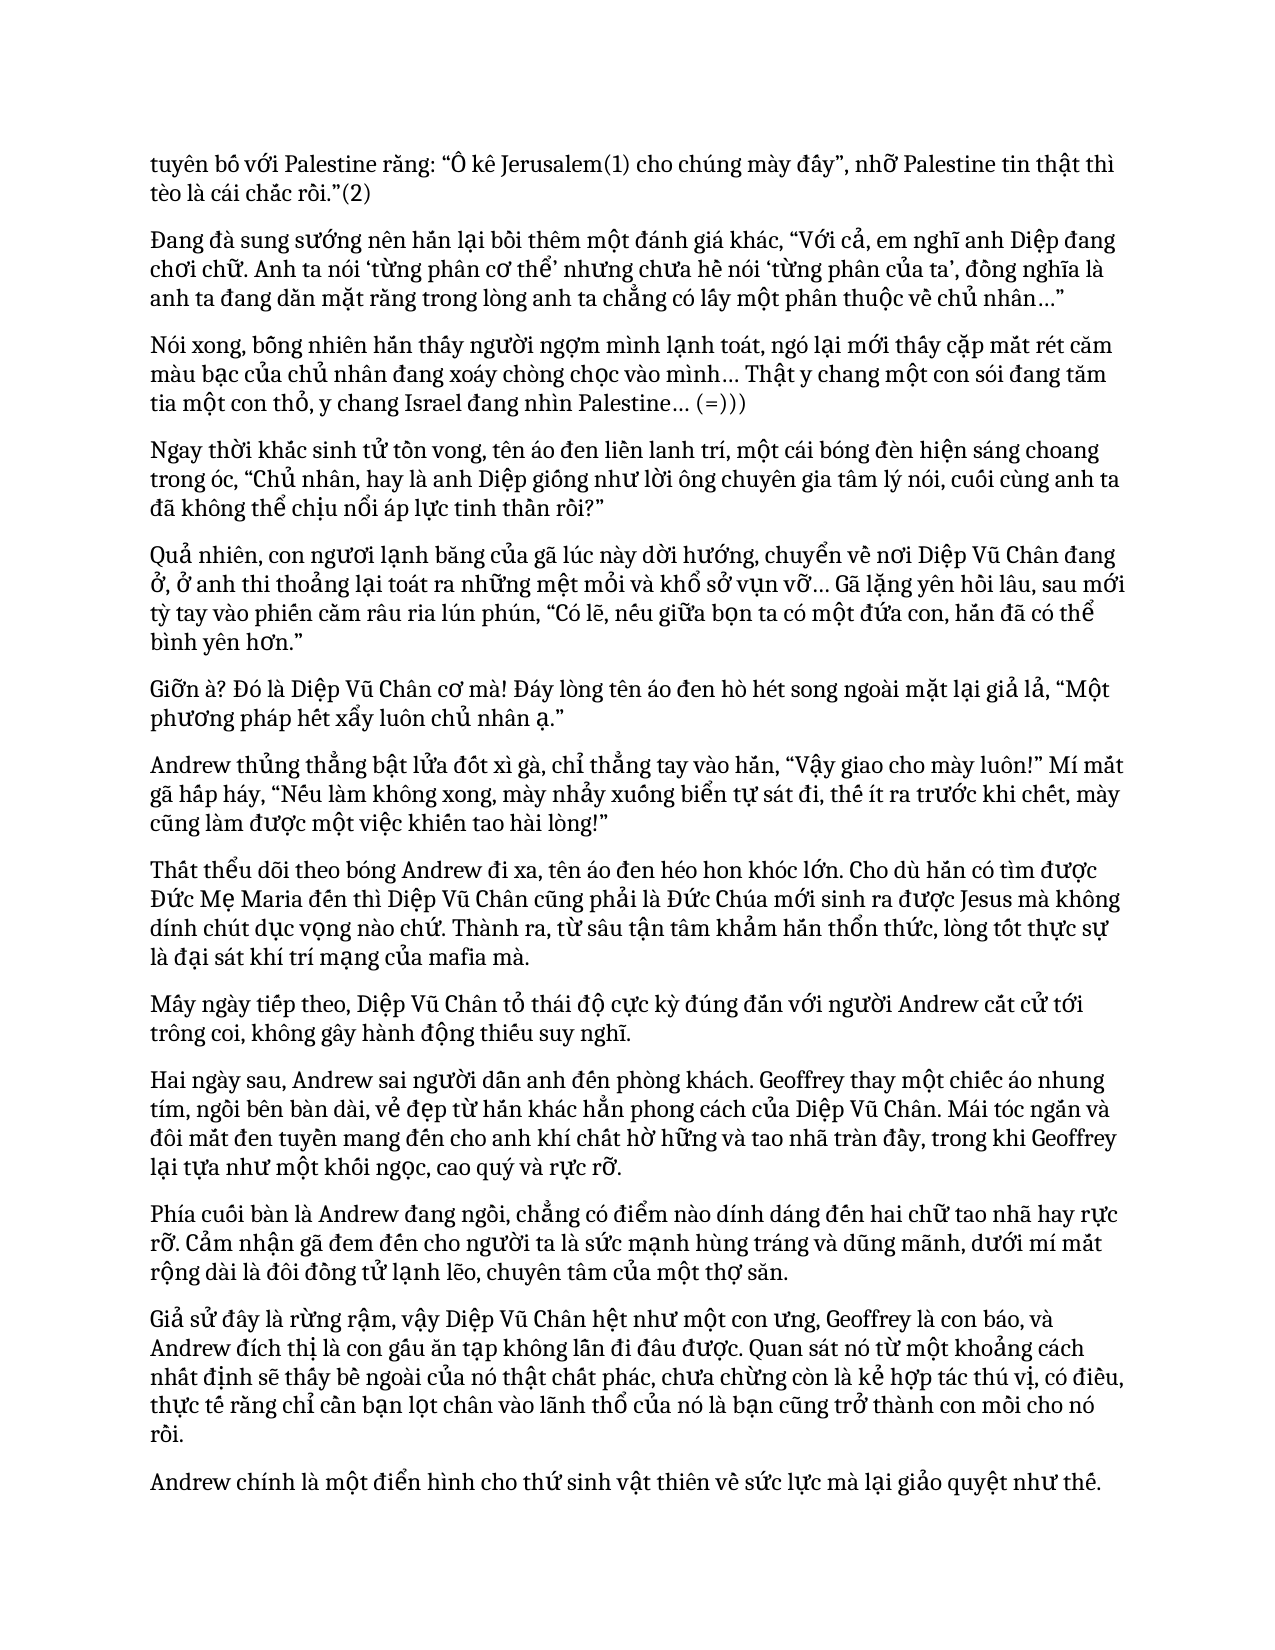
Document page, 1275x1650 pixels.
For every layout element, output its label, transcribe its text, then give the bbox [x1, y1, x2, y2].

text Ngay thời khắc sinh tử tồn vong, tên áo đen liền lanh trí, một cái bóng đèn hiện sáng choang trong óc, “Chủ nhân, hay là anh Diệp giống như lời ông chuyên gia tâm lý nói, cuối cùng anh ta đã không thể chịu nổi áp lực tinh thần rồi?” [150, 436, 1125, 522]
text Hai ngày sau, Andrew sai người dẫn anh đến phòng khách. Geoffrey thay một chiếc áo nhung tím, ngồi bên bàn dài, vẻ đẹp từ hắn khác hẳn phong cách của Diệp Vũ Chân. Mái tóc ngắn và đôi mắt đen tuyền mang đến cho anh khí chất hờ hững và tao nhã tràn đầy, trong khi Geoffrey lại tựa như một khối ngọc, cao quý và rực rỡ. [150, 1066, 1125, 1181]
text Quả nhiên, con ngươi lạnh băng của gã lúc này dời hướng, chuyển về nơi Diệp Vũ Chân đang ở, ở anh thi thoảng lại toát ra những mệt mỏi và khổ sở vụn vỡ… Gã lặng yên hồi lâu, sau mới tỳ tay vào phiến cằm râu ria lún phún, “Có lẽ, nếu giữa bọn ta có một đứa con, hắn đã có thể bình yên hơn.” [150, 541, 1125, 656]
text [150, 150, 1125, 207]
text Nói xong, bỗng nhiên hắn thấy người ngợm mình lạnh toát, ngó lại mới thấy cặp mắt rét căm màu bạc của chủ nhân đang xoáy chòng chọc vào mình… Thật y chang một con sói đang tăm tia một con thỏ, y chang Israel đang nhìn Palestine… (=))) [150, 331, 1125, 417]
text Giỡn à? Đó là Diệp Vũ Chân cơ mà! Đáy lòng tên áo đen hò hét song ngoài mặt lại giả lả, “Một phương pháp hết xẩy luôn chủ nhân ạ.” [150, 675, 1125, 732]
text Mấy ngày tiếp theo, Diệp Vũ Chân tỏ thái độ cực kỳ đúng đắn với người Andrew cắt cử tới trông coi, không gây hành động thiếu suy nghĩ. [150, 990, 1125, 1047]
text Thất thểu dõi theo bóng Andrew đi xa, tên áo đen héo hon khóc lớn. Cho dù hắn có tìm được Đức Mẹ Maria đến thì Diệp Vũ Chân cũng phải là Đức Chúa mới sinh ra được Jesus mà không dính chút dục vọng nào chứ. Thành ra, từ sâu tận tâm khảm hắn thổn thức, lòng tốt thực sự là đại sát khí trí mạng của mafia mà. [150, 856, 1125, 971]
text Giả sử đây là rừng rậm, vậy Diệp Vũ Chân hệt như một con ưng, Geoffrey là con báo, và Andrew đích thị là con gấu ăn tạp không lẫn đi đâu được. Quan sát nó từ một khoảng cách nhất định sẽ thấy bề ngoài của nó thật chất phác, chưa chừng còn là kẻ hợp tác thú vị, có điều, thực tế rằng chỉ cần bạn lọt chân vào lãnh thổ của nó là bạn cũng trở thành con mồi cho nó rồi. [150, 1305, 1125, 1449]
text Andrew thủng thẳng bật lửa đốt xì gà, chỉ thẳng tay vào hắn, “Vậy giao cho mày luôn!” Mí mắt gã hấp háy, “Nếu làm không xong, mày nhảy xuống biển tự sát đi, thế ít ra trước khi chết, mày cũng làm được một việc khiến tao hài lòng!” [150, 751, 1125, 837]
text Phía cuối bàn là Andrew đang ngồi, chẳng có điểm nào dính dáng đến hai chữ tao nhã hay rực rỡ. Cảm nhận gã đem đến cho người ta là sức mạnh hùng tráng và dũng mãnh, dưới mí mắt rộng dài là đôi đồng tử lạnh lẽo, chuyên tâm của một thợ săn. [150, 1200, 1125, 1286]
text Andrew chính là một điển hình cho thứ sinh vật thiên về sức lực mà lại giảo quyệt như thế. [150, 1467, 1125, 1496]
text Đang đà sung sướng nên hắn lại bồi thêm một đánh giá khác, “Với cả, em nghĩ anh Diệp đang chơi chữ. Anh ta nói ‘từng phân cơ thể’ nhưng chưa hề nói ‘từng phân của ta’, đồng nghĩa là anh ta đang dằn mặt rằng trong lòng anh ta chẳng có lấy một phân thuộc về chủ nhân…” [150, 226, 1125, 312]
